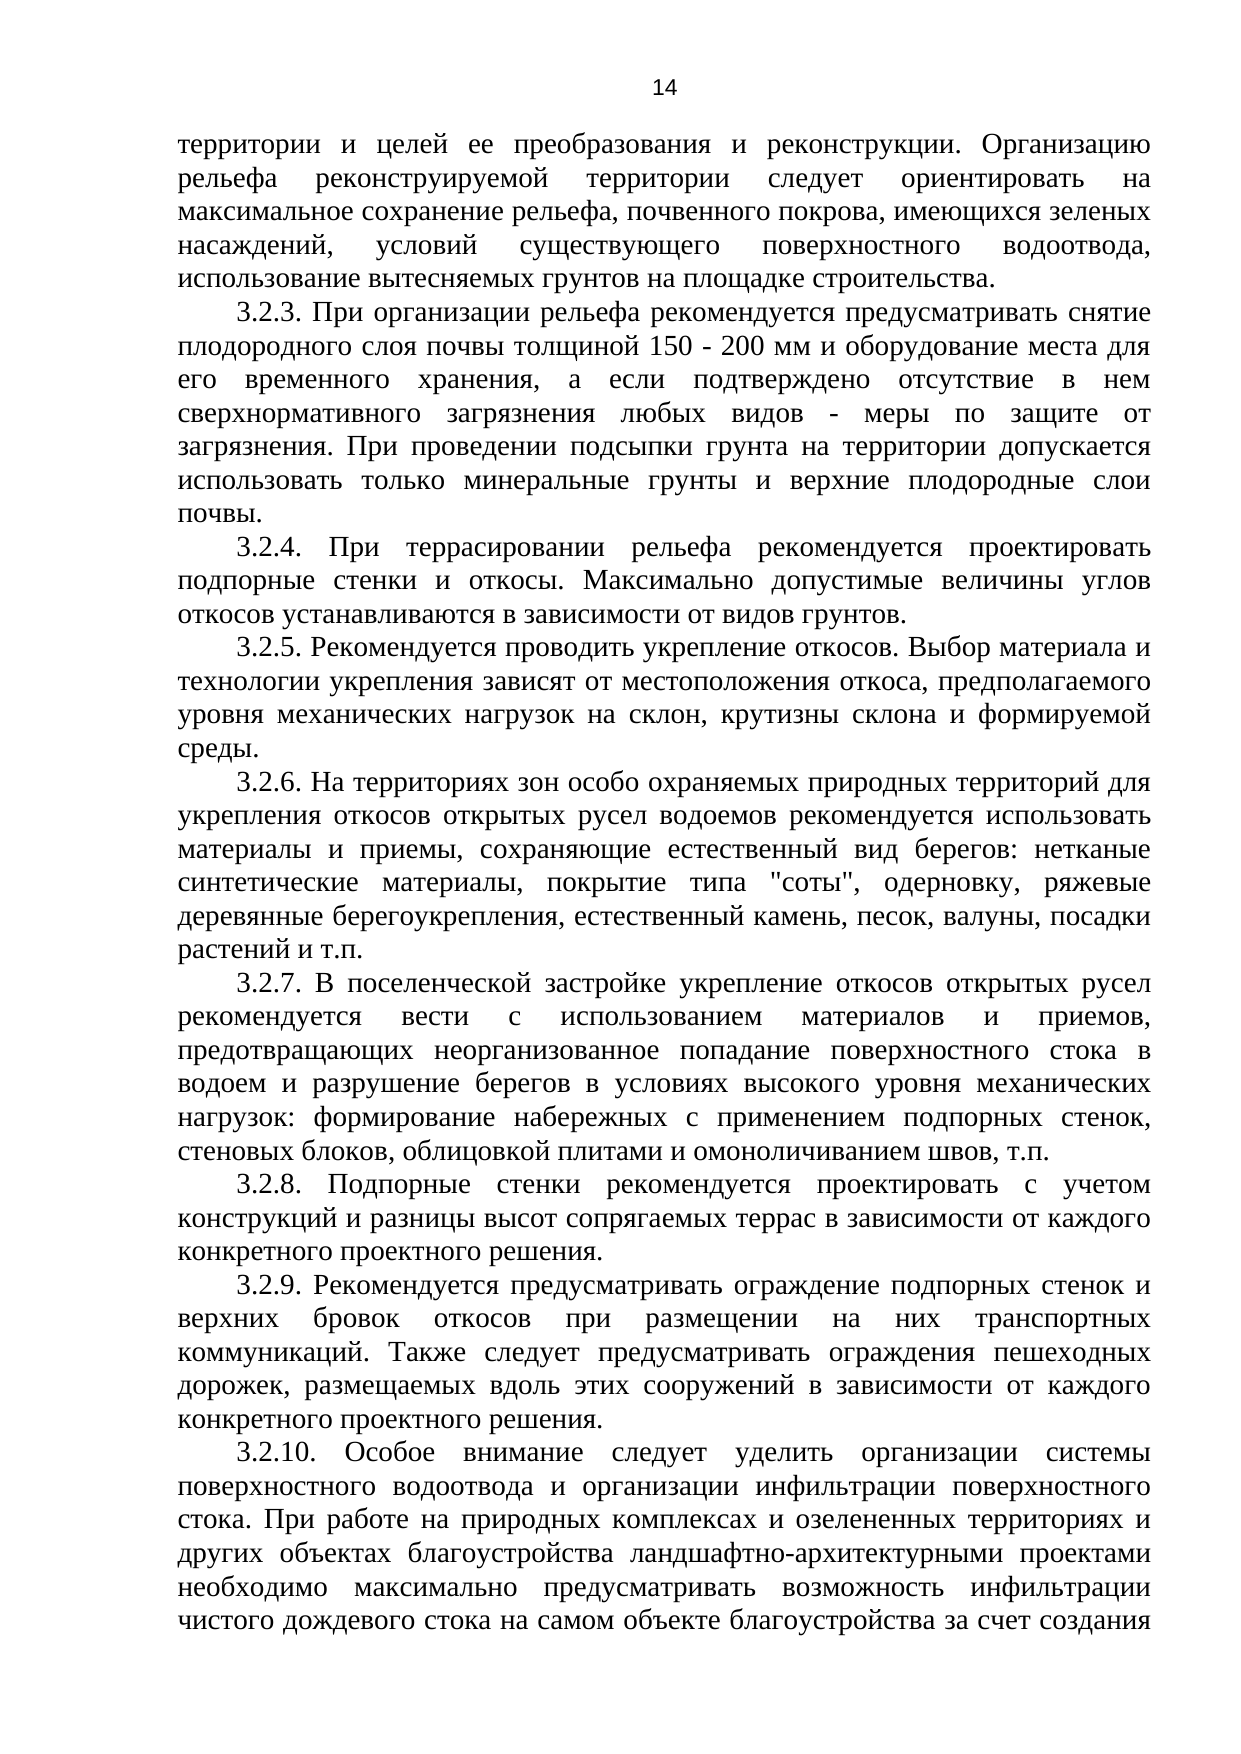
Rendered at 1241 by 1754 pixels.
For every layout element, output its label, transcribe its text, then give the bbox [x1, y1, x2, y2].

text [177, 126, 1152, 294]
text 3.2.4. При террасировании рельефа рекомендуется проектировать подпорные стенки и откосы. Максимально допустимые величины углов откосов устанавливаются в зависимости от видов грунтов. [177, 529, 1152, 629]
text 3.2.7. В поселенческой застройке укрепление откосов открытых русел рекомендуется вести с использованием материалов и приемов, предотвращающих неорганизованное попадание поверхностного стока в водоем и разрушение берегов в условиях высокого уровня механических нагрузок: формирование набережных с применением подпорных стенок, стеновых блоков, облицовкой плитами и омоноличиванием швов, т.п. [177, 965, 1152, 1166]
text 3.2.3. При организации рельефа рекомендуется предусматривать снятие плодородного слоя почвы толщиной 150 - 200 мм и оборудование места для его временного хранения, а если подтверждено отсутствие в нем сверхнормативного загрязнения любых видов - меры по защите от загрязнения. При проведении подсыпки грунта на территории допускается использовать только минеральные грунты и верхние плодородные слои почвы. [177, 294, 1152, 529]
text 3.2.9. Рекомендуется предусматривать ограждение подпорных стенок и верхних бровок откосов при размещении на них транспортных коммуникаций. Также следует предусматривать ограждения пешеходных дорожек, размещаемых вдоль этих сооружений в зависимости от каждого конкретного проектного решения. [177, 1267, 1152, 1434]
text 3.2.6. На территориях зон особо охраняемых природных территорий для укрепления откосов открытых русел водоемов рекомендуется использовать материалы и приемы, сохраняющие естественный вид берегов: нетканые синтетические материалы, покрытие типа "соты", одерновку, ряжевые деревянные берегоукрепления, естественный камень, песок, валуны, посадки растений и т.п. [177, 764, 1152, 965]
text 3.2.8. Подпорные стенки рекомендуется проектировать с учетом конструкций и разницы высот сопрягаемых террас в зависимости от каждого конкретного проектного решения. [177, 1166, 1152, 1267]
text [177, 1434, 1152, 1636]
text 3.2.5. Рекомендуется проводить укрепление откосов. Выбор материала и технологии укрепления зависят от местоположения откоса, предполагаемого уровня механических нагрузок на склон, крутизны склона и формируемой среды. [177, 629, 1152, 764]
